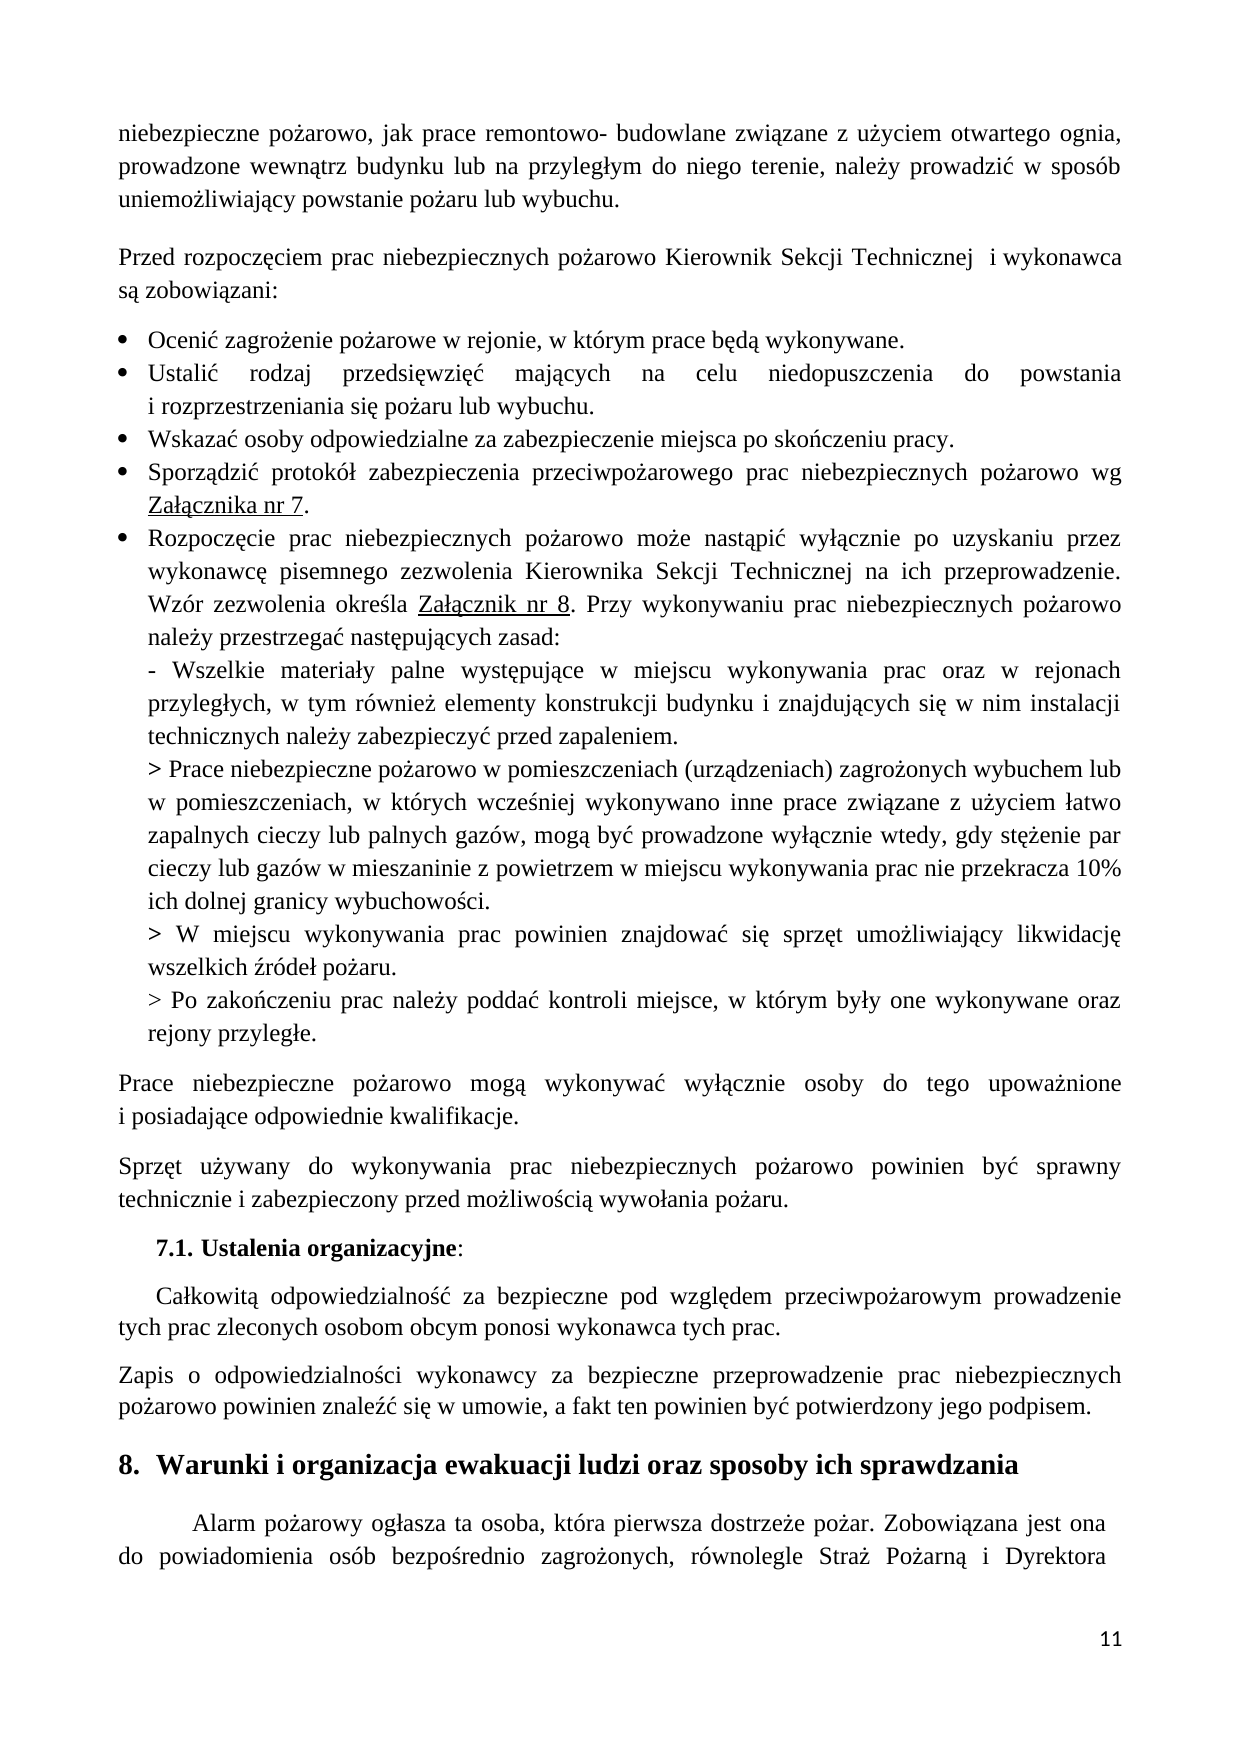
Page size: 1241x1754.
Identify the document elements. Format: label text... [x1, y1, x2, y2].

list > W miejscu wykonywania prac powinien znajdować się sprzęt umożliwiający likwidację wszelkich źródeł pożaru. [148, 919, 1122, 981]
list Ustalenia organizacyjne: [156, 1233, 1122, 1262]
text Całkowitą odpowiedzialność za bezpieczne pod względem przeciwpożarowym prowadzenie tych prac zleconych osobom obcym ponosi wykonawca tych prac. [118, 1281, 1122, 1341]
text Zapis o odpowiedzialności wykonawcy za bezpieczne przeprowadzenie prac niebezpiecznych pożarowo powinien znaleźć się w umowie, a fakt ten powinien być potwierdzony jego podpisem. [118, 1360, 1122, 1420]
list > Prace niebezpieczne pożarowo w pomieszczeniach (urządzeniach) zagrożonych wybuchem lub w pomieszczeniach, w których wcześniej wykonywano inne prace związane z użyciem łatwo zapalnych cieczy lub palnych gazów, mogą być prowadzone wyłącznie wtedy, gdy stężenie par cieczy lub gazów w mieszaninie z powietrzem w miejscu wykonywania prac nie przekracza 10% ich dolnej granicy wybuchowości. [148, 754, 1122, 915]
subtitle Warunki i organizacja ewakuacji ludzi oraz sposoby ich sprawdzania [118, 1447, 1122, 1481]
list - Wszelkie materiały palne występujące w miejscu wykonywania prac oraz w rejonach przyległych, w tym również elementy konstrukcji budynku i znajdujących się w nim instalacji technicznych należy zabezpieczyć przed zapaleniem. [148, 655, 1122, 750]
list Wskazać osoby odpowiedzialne za zabezpieczenie miejsca po skończeniu pracy. [118, 424, 1122, 453]
text Sprzęt używany do wykonywania prac niebezpiecznych pożarowo powinien być sprawny technicznie i zabezpieczony przed możliwością wywołania pożaru. [118, 1151, 1122, 1212]
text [118, 1508, 1107, 1570]
list Rozpoczęcie prac niebezpiecznych pożarowo może nastąpić wyłącznie po uzyskaniu przez wykonawcę pisemnego zezwolenia Kierownika Sekcji Technicznej na ich przeprowadzenie. Wzór zezwolenia określa Załącznik nr 8. Przy wykonywaniu prac niebezpiecznych pożarowo należy przestrzegać następujących zasad: [118, 523, 1122, 651]
list Ocenić zagrożenie pożarowe w rejonie, w którym prace będą wykonywane. [118, 325, 1122, 354]
text Prace niebezpieczne pożarowo mogą wykonywać wyłącznie osoby do tego upoważnione i posiadające odpowiednie kwalifikacje. [118, 1068, 1122, 1130]
list Sporządzić protokół zabezpieczenia przeciwpożarowego prac niebezpiecznych pożarowo wg Załącznika nr 7. [118, 457, 1122, 519]
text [118, 118, 1122, 213]
text Przed rozpoczęciem prac niebezpiecznych pożarowo Kierownik Sekcji Technicznej i wykonawca są zobowiązani: [118, 242, 1122, 304]
list > Po zakończeniu prac należy poddać kontroli miejsce, w którym były one wykonywane oraz rejony przyległe. [148, 985, 1122, 1047]
list Ustalić rodzaj przedsięwzięć mających na celu niedopuszczenia do powstania i rozprzestrzeniania się pożaru lub wybuchu. [118, 358, 1122, 420]
